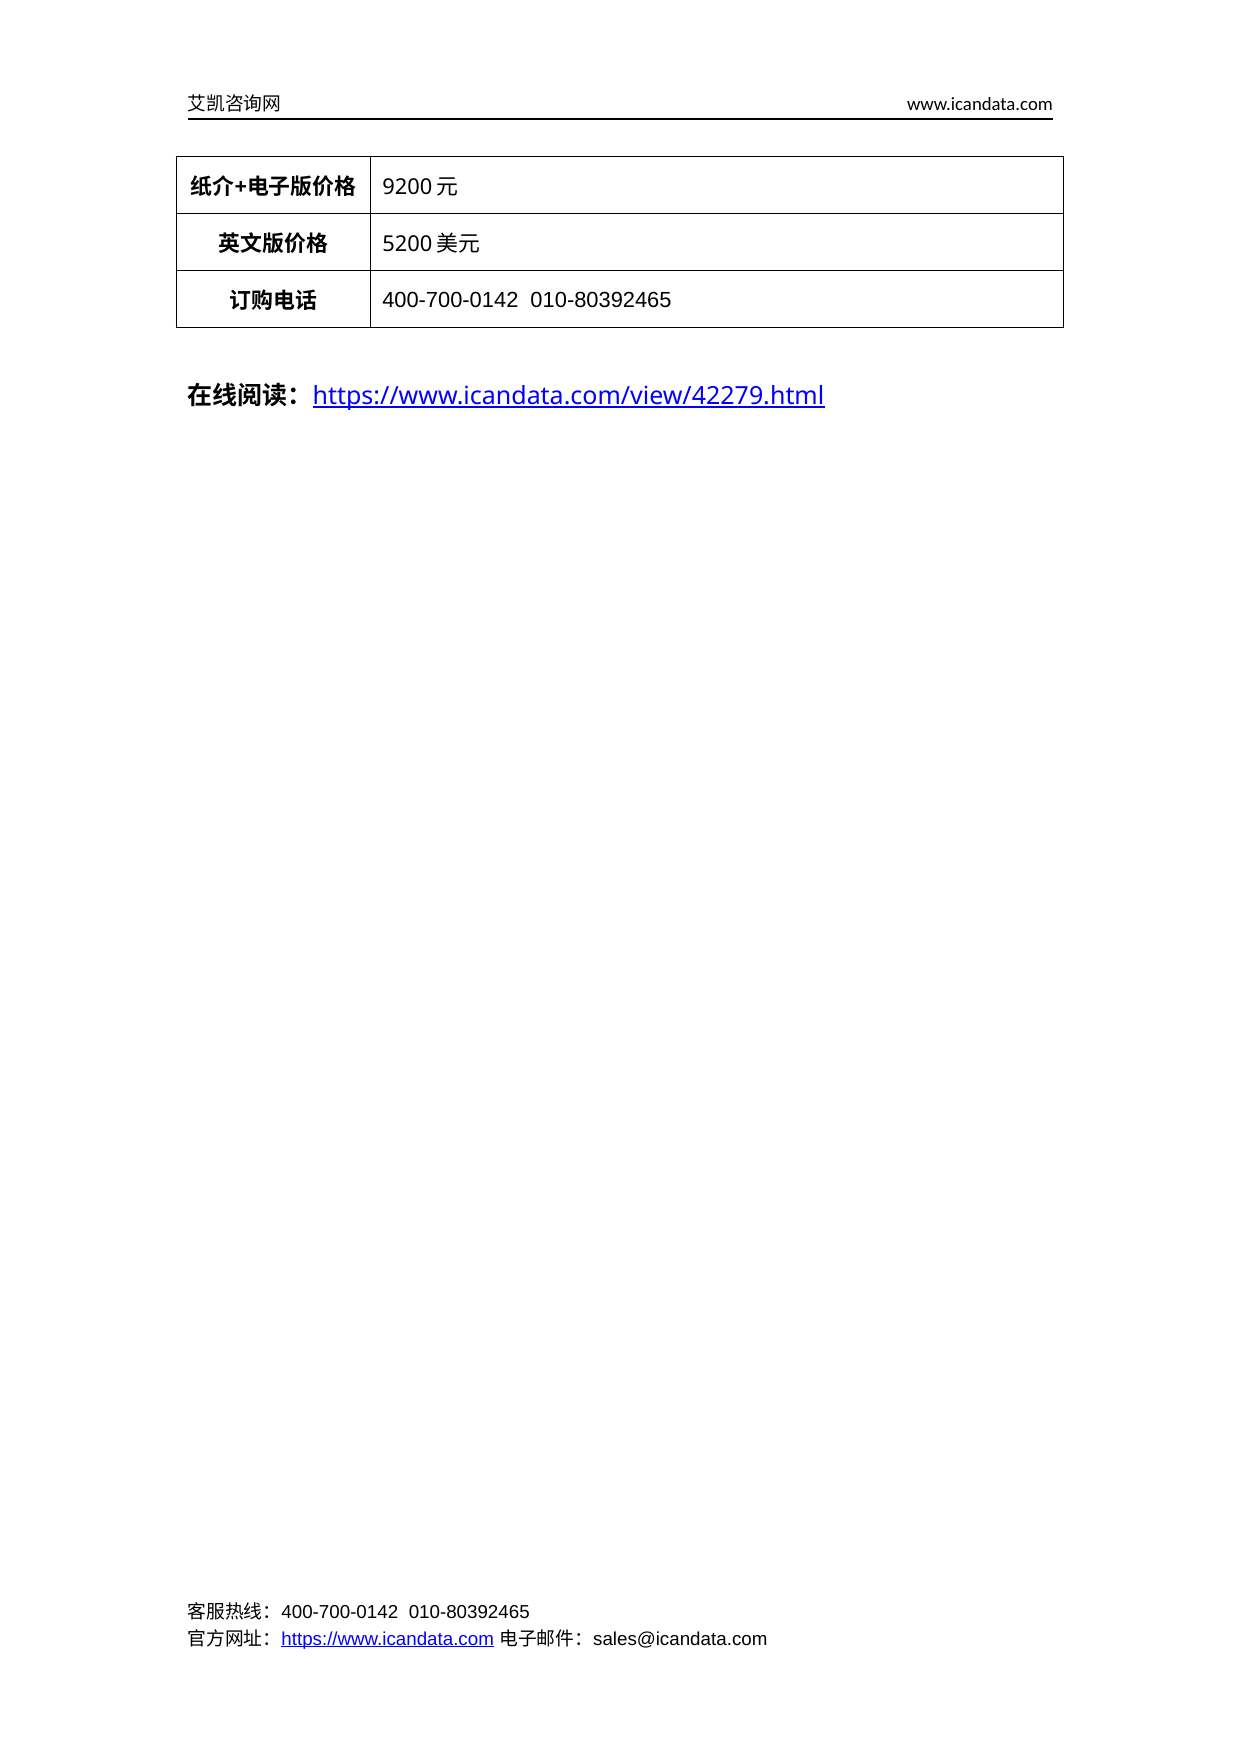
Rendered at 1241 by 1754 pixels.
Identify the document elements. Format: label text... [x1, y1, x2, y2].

table_cell 400-700-0142 010-80392465 [371, 271, 1063, 327]
table_cell 纸介+电子版价格 [177, 157, 370, 213]
table_cell 英文版价格 [177, 214, 370, 270]
table_cell 订购电话 [177, 271, 370, 327]
text 在线阅读：https://www.icandata.com/view/42279.html [187, 361, 1053, 426]
table_cell 9200元 [371, 157, 1063, 213]
table_cell 5200美元 [371, 214, 1063, 270]
